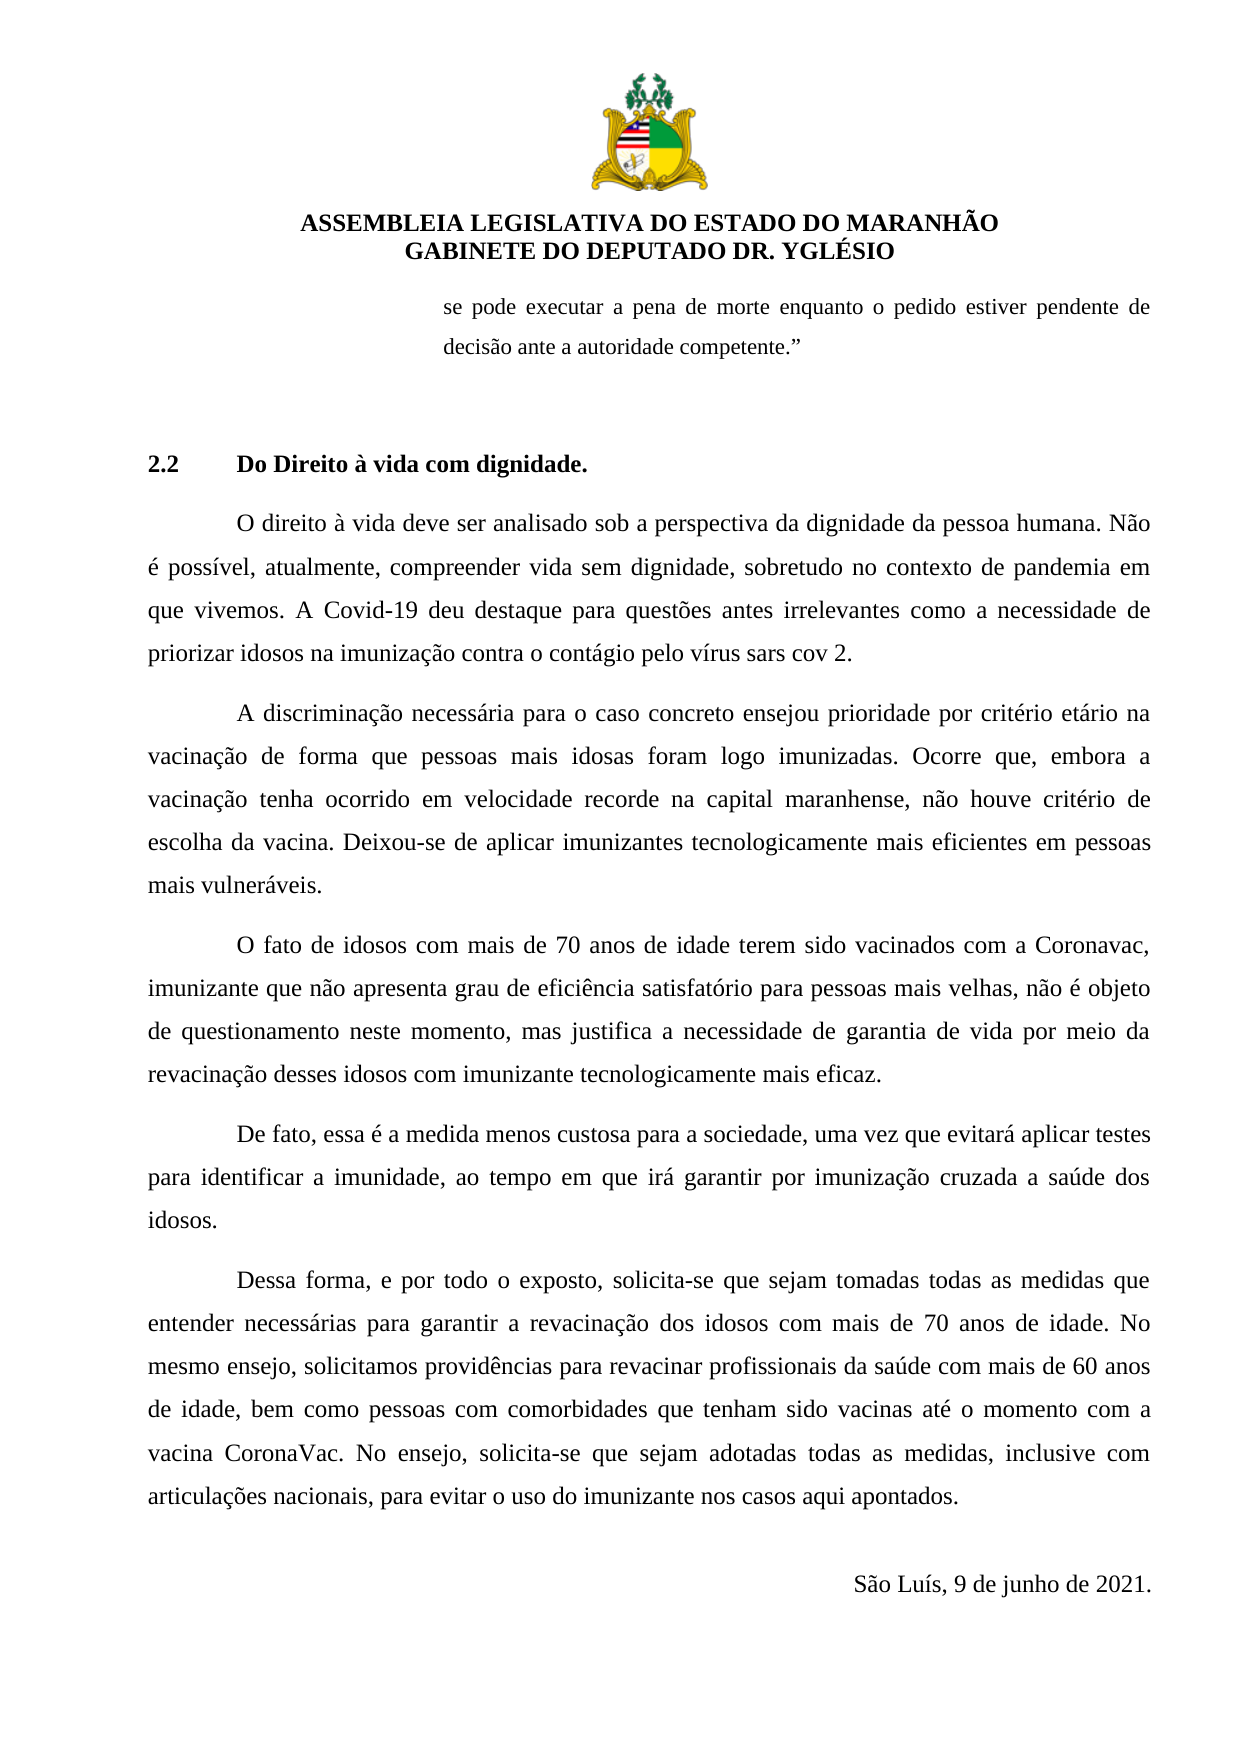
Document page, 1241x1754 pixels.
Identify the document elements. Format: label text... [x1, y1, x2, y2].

picture [591, 73, 708, 191]
text De fato, essa é a medida menos custosa para a sociedade, uma vez que evitará aplicar testes para identificar a imunidade, ao tempo em que irá garantir por imunização cruzada a saúde dos idosos. [148, 1119, 1152, 1234]
text O direito à vida deve ser analisado sob a perspectiva da dignidade da pessoa humana. Não é possível, atualmente, compreender vida sem dignidade, sobretudo no contexto de pandemia em que vivemos. A Covid-19 deu destaque para questões antes irrelevantes como a necessidade de priorizar idosos na imunização contra o contágio pelo vírus sars cov 2. [148, 508, 1152, 667]
text São Luís, 9 de junho de 2021. [148, 1569, 1152, 1598]
text O fato de idosos com mais de 70 anos de idade terem sido vacinados com a Coronavac, imunizante que não apresenta grau de eficiência satisfatório para pessoas mais velhas, não é objeto de questionamento neste momento, mas justifica a necessidade de garantia de vida por meio da revacinação desses idosos com imunizante tecnologicamente mais eficaz. [148, 930, 1152, 1088]
text 2.2 Do Direito à vida com dignidade. [148, 449, 1152, 477]
text A discriminação necessária para o caso concreto ensejou prioridade por critério etário na vacinação de forma que pessoas mais idosas foram logo imunizadas. Ocorre que, embora a vacinação tenha ocorrido em velocidade recorde na capital maranhense, não houve critério de escolha da vacina. Deixou-se de aplicar imunizantes tecnologicamente mais eficientes em pessoas mais vulneráveis. [148, 698, 1152, 899]
text Dessa forma, e por todo o exposto, solicita-se que sejam tomadas todas as medidas que entender necessárias para garantir a revacinação dos idosos com mais de 70 anos de idade. No mesmo ensejo, solicitamos providências para revacinar profissionais da saúde com mais de 60 anos de idade, bem como pessoas com comorbidades que tenham sido vacinas até o momento com a vacina CoronaVac. No ensejo, solicita-se que sejam adotadas todas as medidas, inclusive com articulações nacionais, para evitar o uso do imunizante nos casos aqui apontados. [148, 1265, 1152, 1509]
